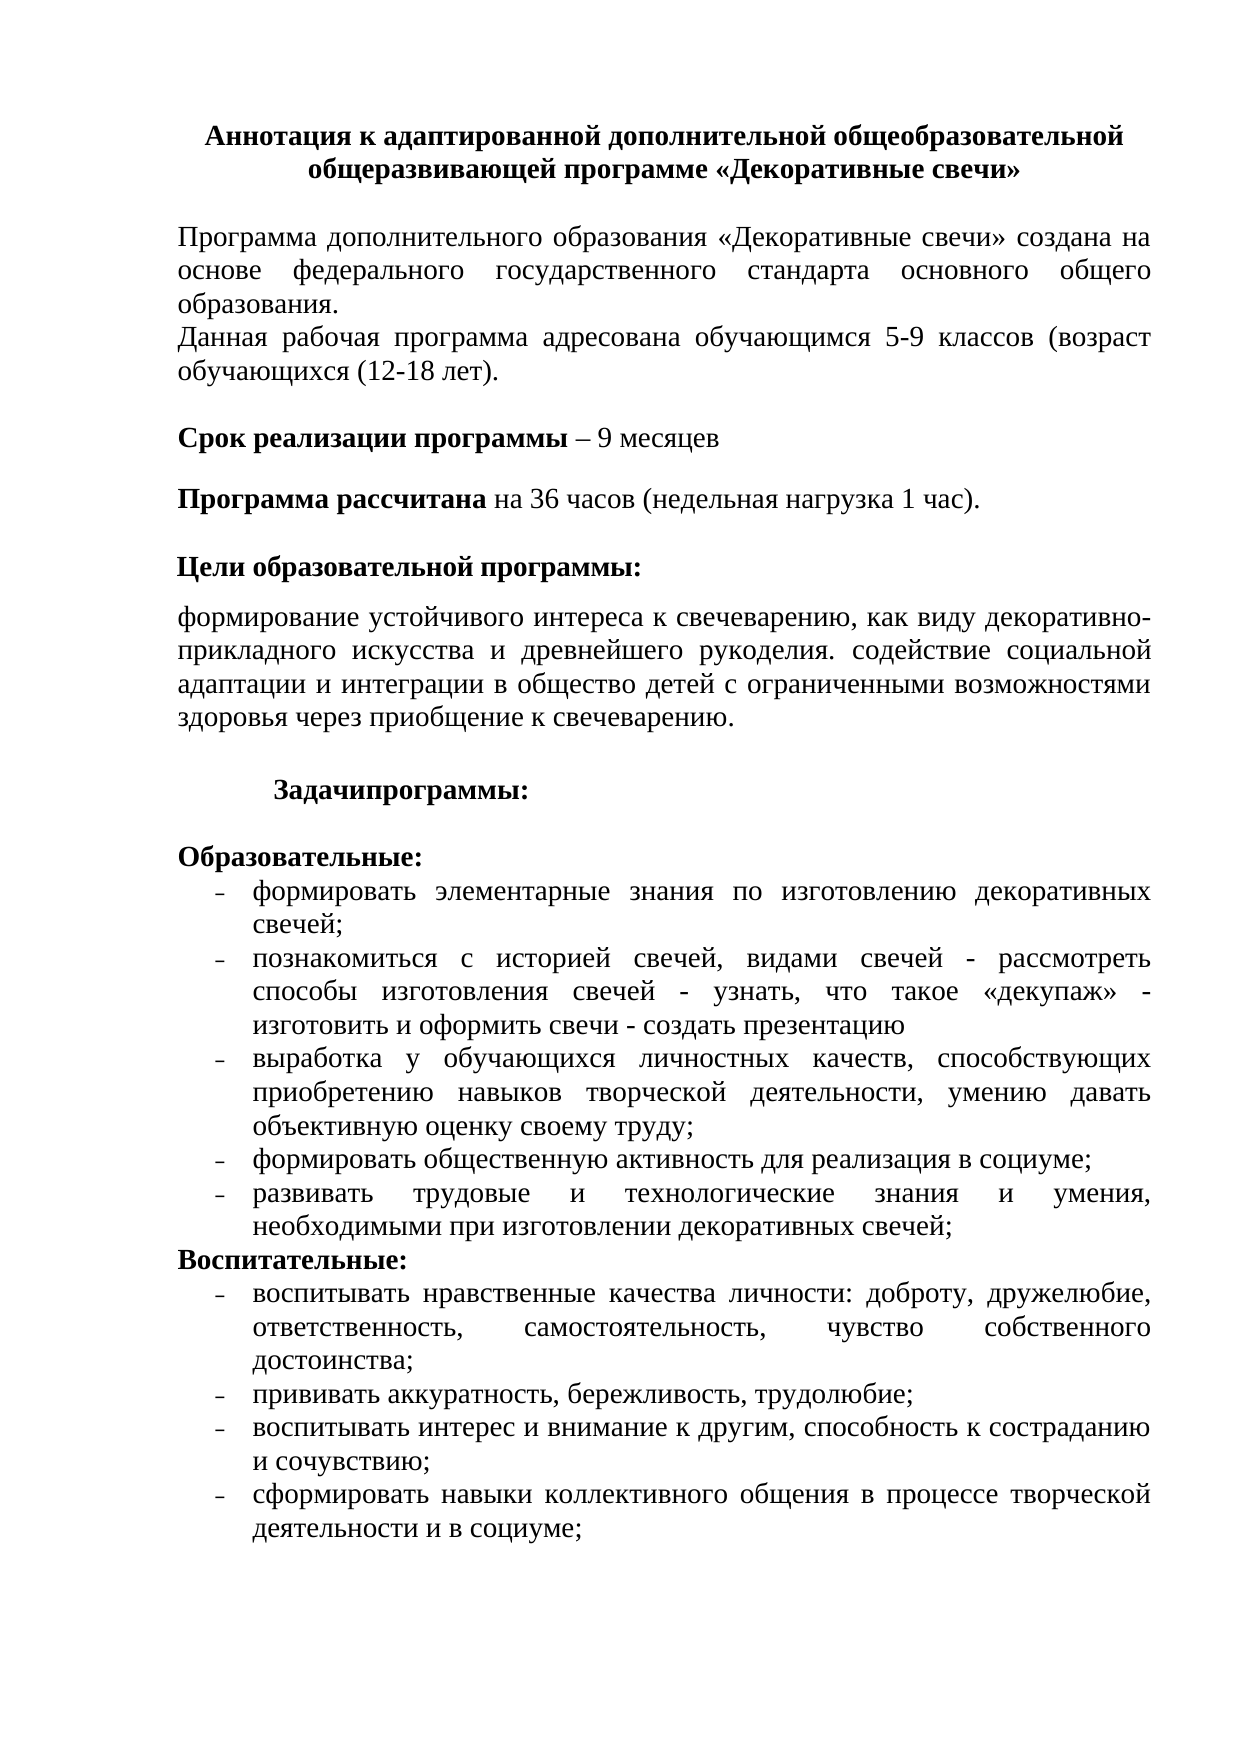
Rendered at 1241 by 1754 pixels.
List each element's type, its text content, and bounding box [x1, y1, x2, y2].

list воспитывать нравственные качества личности: доброту, дружелюбие, ответственность, самостоятельность, чувство собственного достоинства; [215, 1275, 1152, 1376]
list сформировать навыки коллективного общения в процессе творческой деятельности и в социуме; [215, 1477, 1152, 1544]
list формировать общественную активность для реализация в социуме; [215, 1141, 1152, 1175]
list познакомиться с историей свечей, видами свечей - рассмотреть способы изготовления свечей - узнать, что такое «декупаж» - изготовить и оформить свечи - создать презентацию [215, 940, 1152, 1041]
list воспитывать интерес и внимание к другим, способность к состраданию и сочувствию; [215, 1409, 1152, 1477]
text Программа рассчитана на 36 часов (недельная нагрузка 1 час). [177, 482, 1152, 515]
text Срок реализации программы – 9 месяцев [177, 420, 1152, 453]
text формирование устойчивого интереса к свечеварению, как виду декоративно-прикладного искусства и древнейшего рукоделия. содействие социальной адаптации и интеграции в общество детей с ограниченными возможностями здоровья через приобщение к свечеварению. [177, 632, 1152, 733]
list развивать трудовые и технологические знания и умения, необходимыми при изготовлении декоративных свечей; [215, 1175, 1152, 1242]
text Воспитательные: [177, 1242, 1152, 1275]
text Аннотация к адаптированной дополнительной общеобразовательной общеразвивающей программе «Декоративные свечи» [177, 118, 1152, 185]
list прививать аккуратность, бережливость, трудолюбие; [215, 1376, 1152, 1409]
list выработка у обучающихся личностных качеств, способствующих приобретению навыков творческой деятельности, умению давать объективную оценку своему труду; [215, 1041, 1152, 1141]
text Задачипрограммы: [273, 772, 1152, 806]
text Цели образовательной программы: [118, 549, 1152, 582]
text Данная рабочая программа адресована обучающимся 5-9 классов (возраст обучающихся (12-18 лет). [177, 319, 1152, 386]
text Программа дополнительного образования «Декоративные свечи» создана на основе федерального государственного стандарта основного общего образования. [177, 219, 1152, 319]
text Образовательные: [177, 839, 1152, 873]
list формировать элементарные знания по изготовлению декоративных свечей; [215, 873, 1152, 940]
